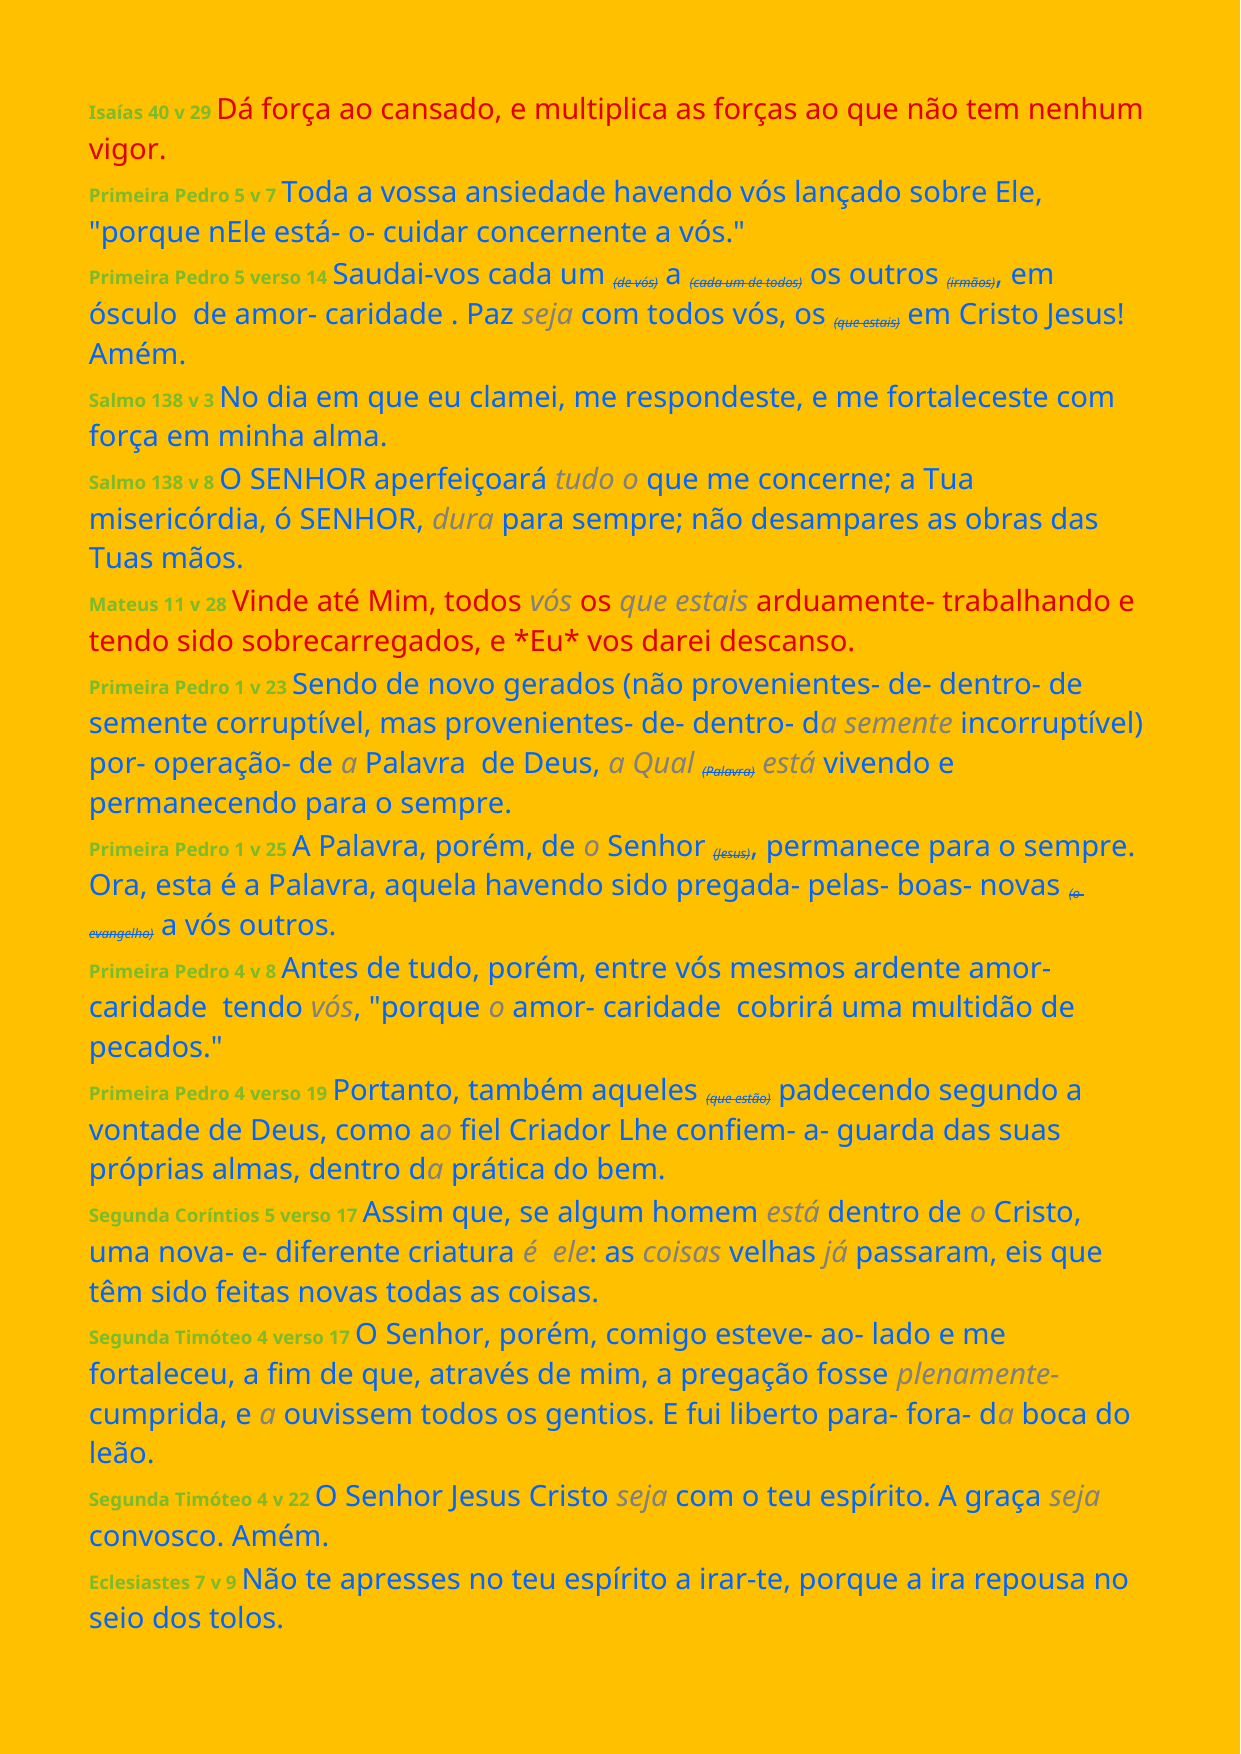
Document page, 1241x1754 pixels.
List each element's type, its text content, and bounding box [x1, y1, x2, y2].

text Salmo 138 v 3 No dia em que eu clamei, me respondeste, e me fortaleceste com força em minha alma. [89, 376, 1147, 455]
text Isaías 40 v 29 Dá força ao cansado, e multiplica as forças ao que não tem nenhum vigor. [89, 89, 1147, 168]
text Eclesiastes 7 v 9 Não te apresses no teu espírito a irar-te, porque a ira repousa no seio dos tolos. [89, 1558, 1147, 1637]
text Segunda Timóteo 4 verso 17 O Senhor, porém, comigo esteve- ao- lado e me fortaleceu, a fim de que, através de mim, a pregação fosse plenamente- cumprida, e a ouvissem todos os gentios. E fui liberto para- fora- da boca do leão. [89, 1314, 1147, 1472]
text Segunda Coríntios 5 verso 17 Assim que, se algum homem está dentro de o Cristo, uma nova- e- diferente criatura é ele: as coisas velhas já passaram, eis que têm sido feitas novas todas as coisas. [89, 1191, 1147, 1311]
text Primeira Pedro 4 verso 19 Portanto, também aqueles (que estão) padecendo segundo a vontade de Deus, como ao fiel Criador Lhe confiem- a- guarda das suas próprias almas, dentro da prática do bem. [89, 1069, 1147, 1188]
text Primeira Pedro 5 v 7 Toda a vossa ansiedade havendo vós lançado sobre Ele, "porque nEle está- o- cuidar concernente a vós." [89, 171, 1147, 251]
text Primeira Pedro 1 v 23 Sendo de novo gerados (não provenientes- de- dentro- de semente corruptível, mas provenientes- de- dentro- da semente incorruptível) por- operação- de a Palavra de Deus, a Qual (Palavra) está vivendo e permanecendo para o sempre. [89, 663, 1147, 822]
text Mateus 11 v 28 Vinde até Mim, todos vós os que estais arduamente- trabalhando e tendo sido sobrecarregados, e *Eu* vos darei descanso. [89, 581, 1147, 660]
text Primeira Pedro 5 verso 14 Saudai-vos cada um (de vós) a (cada um de todos) os outros (irmãos), em ósculo de amor- caridade . Paz seja com todos vós, os (que estais) em Cristo Jesus! Amém. ​ [89, 254, 1147, 373]
text Salmo 138 v 8 O SENHOR aperfeiçoará tudo o que me concerne; a Tua misericórdia, ó SENHOR, dura para sempre; não desampares as obras das Tuas mãos. [89, 458, 1147, 577]
text Segunda Timóteo 4 v 22 O Senhor Jesus Cristo seja com o teu espírito. A graça seja convosco. Amém. [89, 1476, 1147, 1555]
text Primeira Pedro 1 v 25 A Palavra, porém, de o Senhor (Jesus), permanece para o sempre. Ora, esta é a Palavra, aquela havendo sido pregada- pelas- boas- novas (o evangelho) a vós outros. [89, 825, 1147, 944]
text Primeira Pedro 4 v 8 Antes de tudo, porém, entre vós mesmos ardente amor- caridade tendo vós, "porque o amor- caridade cobrirá uma multidão de pecados." [89, 947, 1147, 1066]
